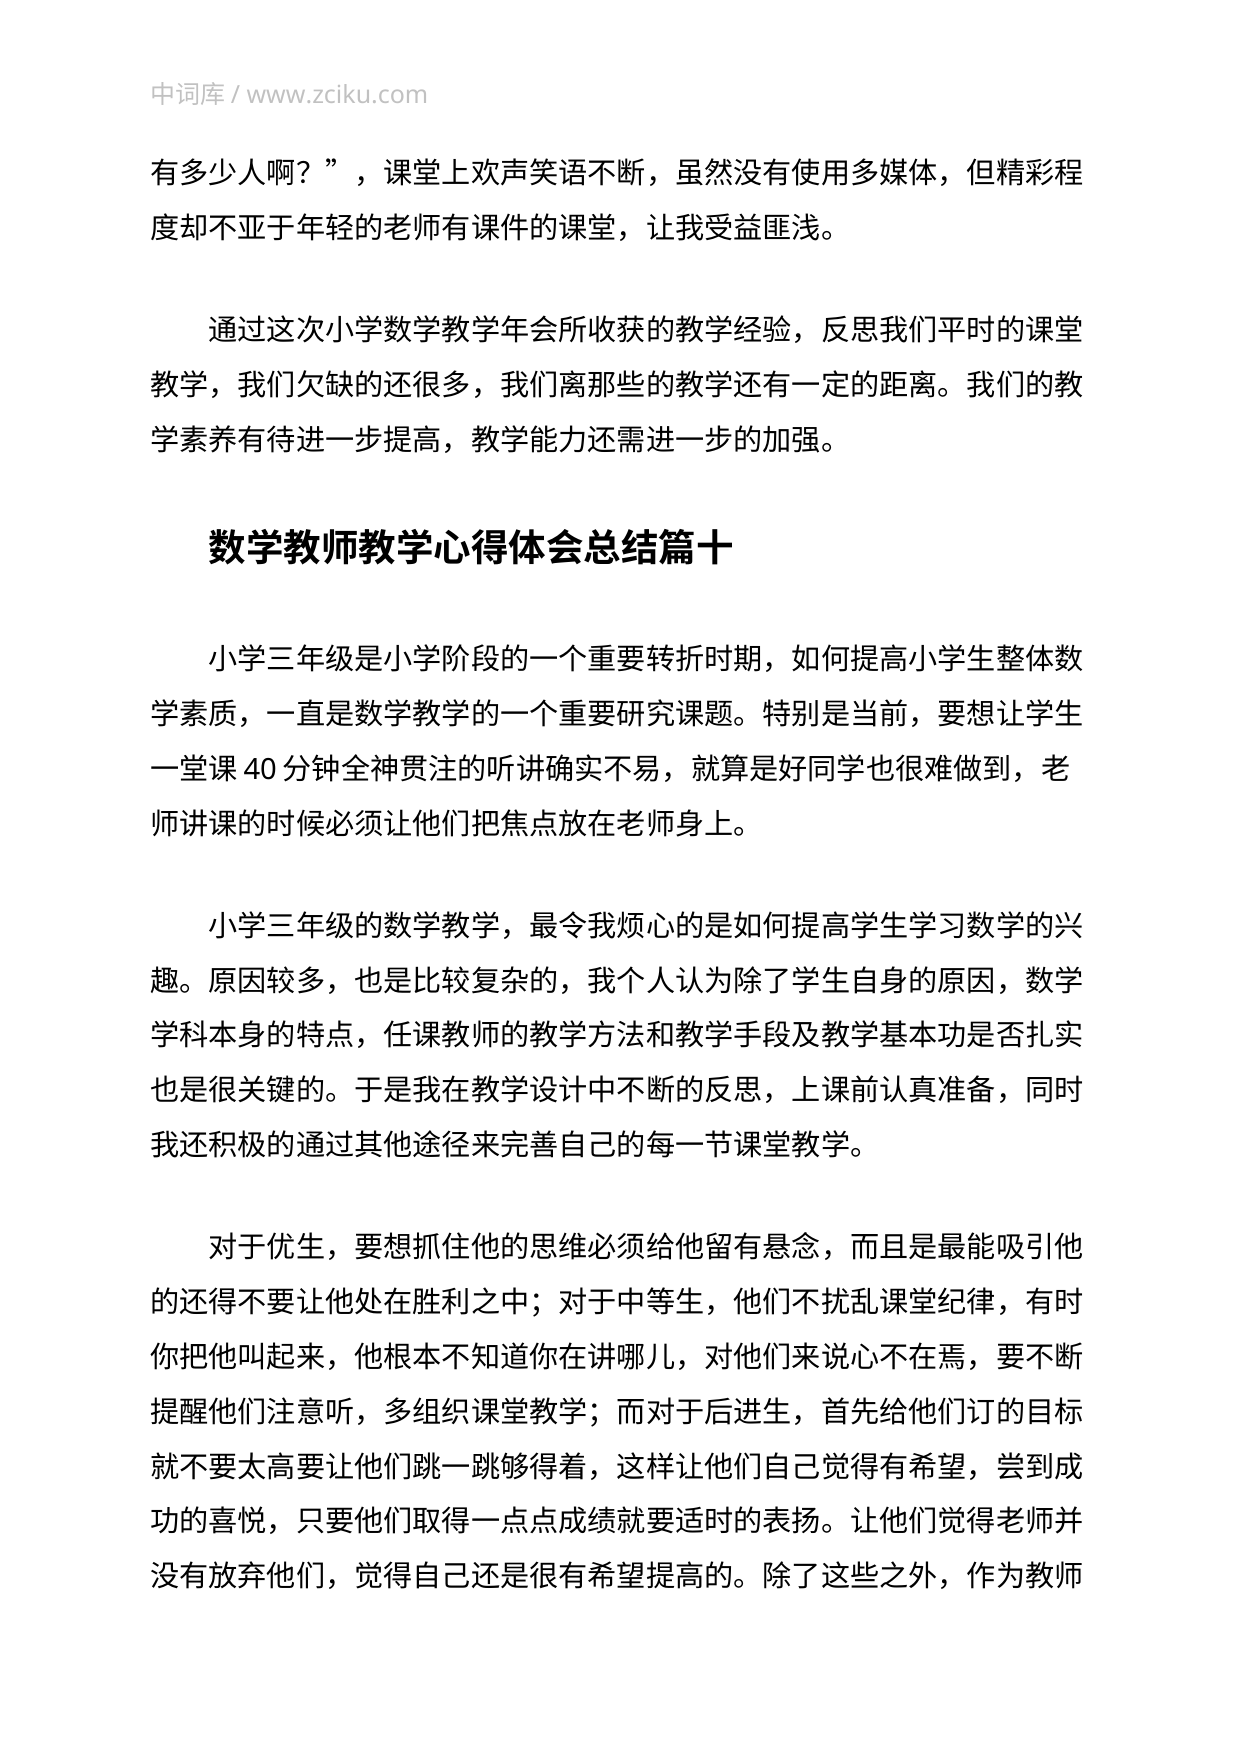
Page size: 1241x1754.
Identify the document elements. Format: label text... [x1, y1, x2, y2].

text 小学三年级是小学阶段的一个重要转折时期，如何提高小学生整体数学素质，一直是数学教学的一个重要研究课题。特别是当前，要想让学生一堂课40分钟全神贯注的听讲确实不易，就算是好同学也很难做到，老师讲课的时候必须让他们把焦点放在老师身上。 [150, 636, 1090, 843]
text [150, 1223, 1090, 1595]
text 数学教师教学心得体会总结篇十 [150, 518, 1090, 572]
text 通过这次小学数学教学年会所收获的教学经验，反思我们平时的课堂教学，我们欠缺的还很多，我们离那些的教学还有一定的距离。我们的教学素养有待进一步提高，教学能力还需进一步的加强。 [150, 307, 1090, 459]
text 小学三年级的数学教学，最令我烦心的是如何提高学生学习数学的兴趣。原因较多，也是比较复杂的，我个人认为除了学生自身的原因，数学学科本身的特点，任课教师的教学方法和教学手段及教学基本功是否扎实也是很关键的。于是我在教学设计中不断的反思，上课前认真准备，同时我还积极的通过其他途径来完善自己的每一节课堂教学。 [150, 902, 1090, 1164]
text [150, 150, 1090, 247]
